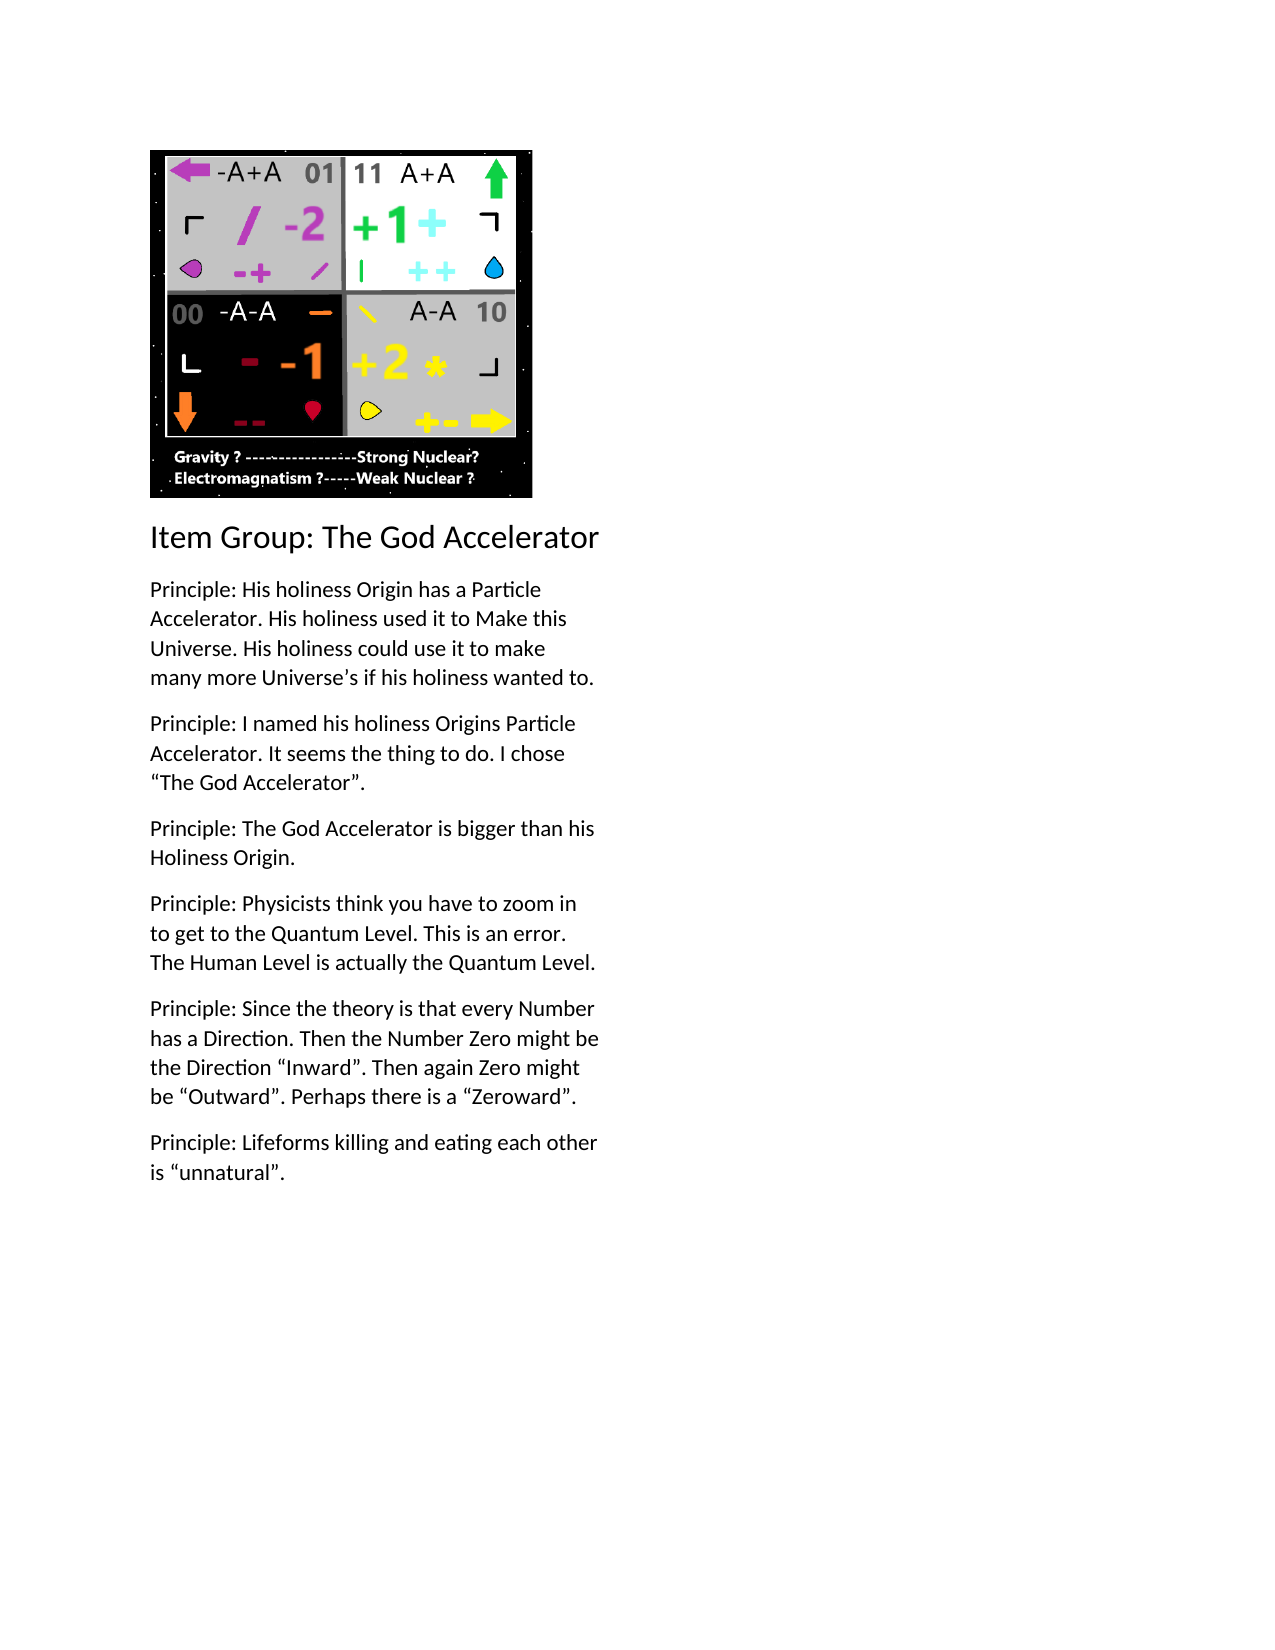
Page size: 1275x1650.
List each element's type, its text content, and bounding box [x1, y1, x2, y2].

text Principle: Physicists think you have to zoom in to get to the Quantum Level. This is an error. The Human Level is actually the Quantum Level. [150, 889, 600, 976]
picture [150, 150, 533, 498]
text Item Group: The God Accelerator [150, 516, 600, 556]
text Principle: I named his holiness Origins Particle Accelerator. It seems the thing to do. I chose “The God Accelerator”. [150, 709, 600, 796]
text Principle: Since the theory is that every Number has a Direction. Then the Number Zero might be the Direction “Inward”. Then again Zero might be “Outward”. Perhaps there is a “Zeroward”. [150, 994, 600, 1110]
text Principle: Lifeforms killing and eating each other is “unnatural”. [150, 1128, 600, 1186]
text Principle: The God Accelerator is bigger than his Holiness Origin. [150, 814, 600, 871]
text Principle: His holiness Origin has a Particle Accelerator. His holiness used it to Make this Universe. His holiness could use it to make many more Universe’s if his holiness wanted to. [150, 575, 600, 691]
